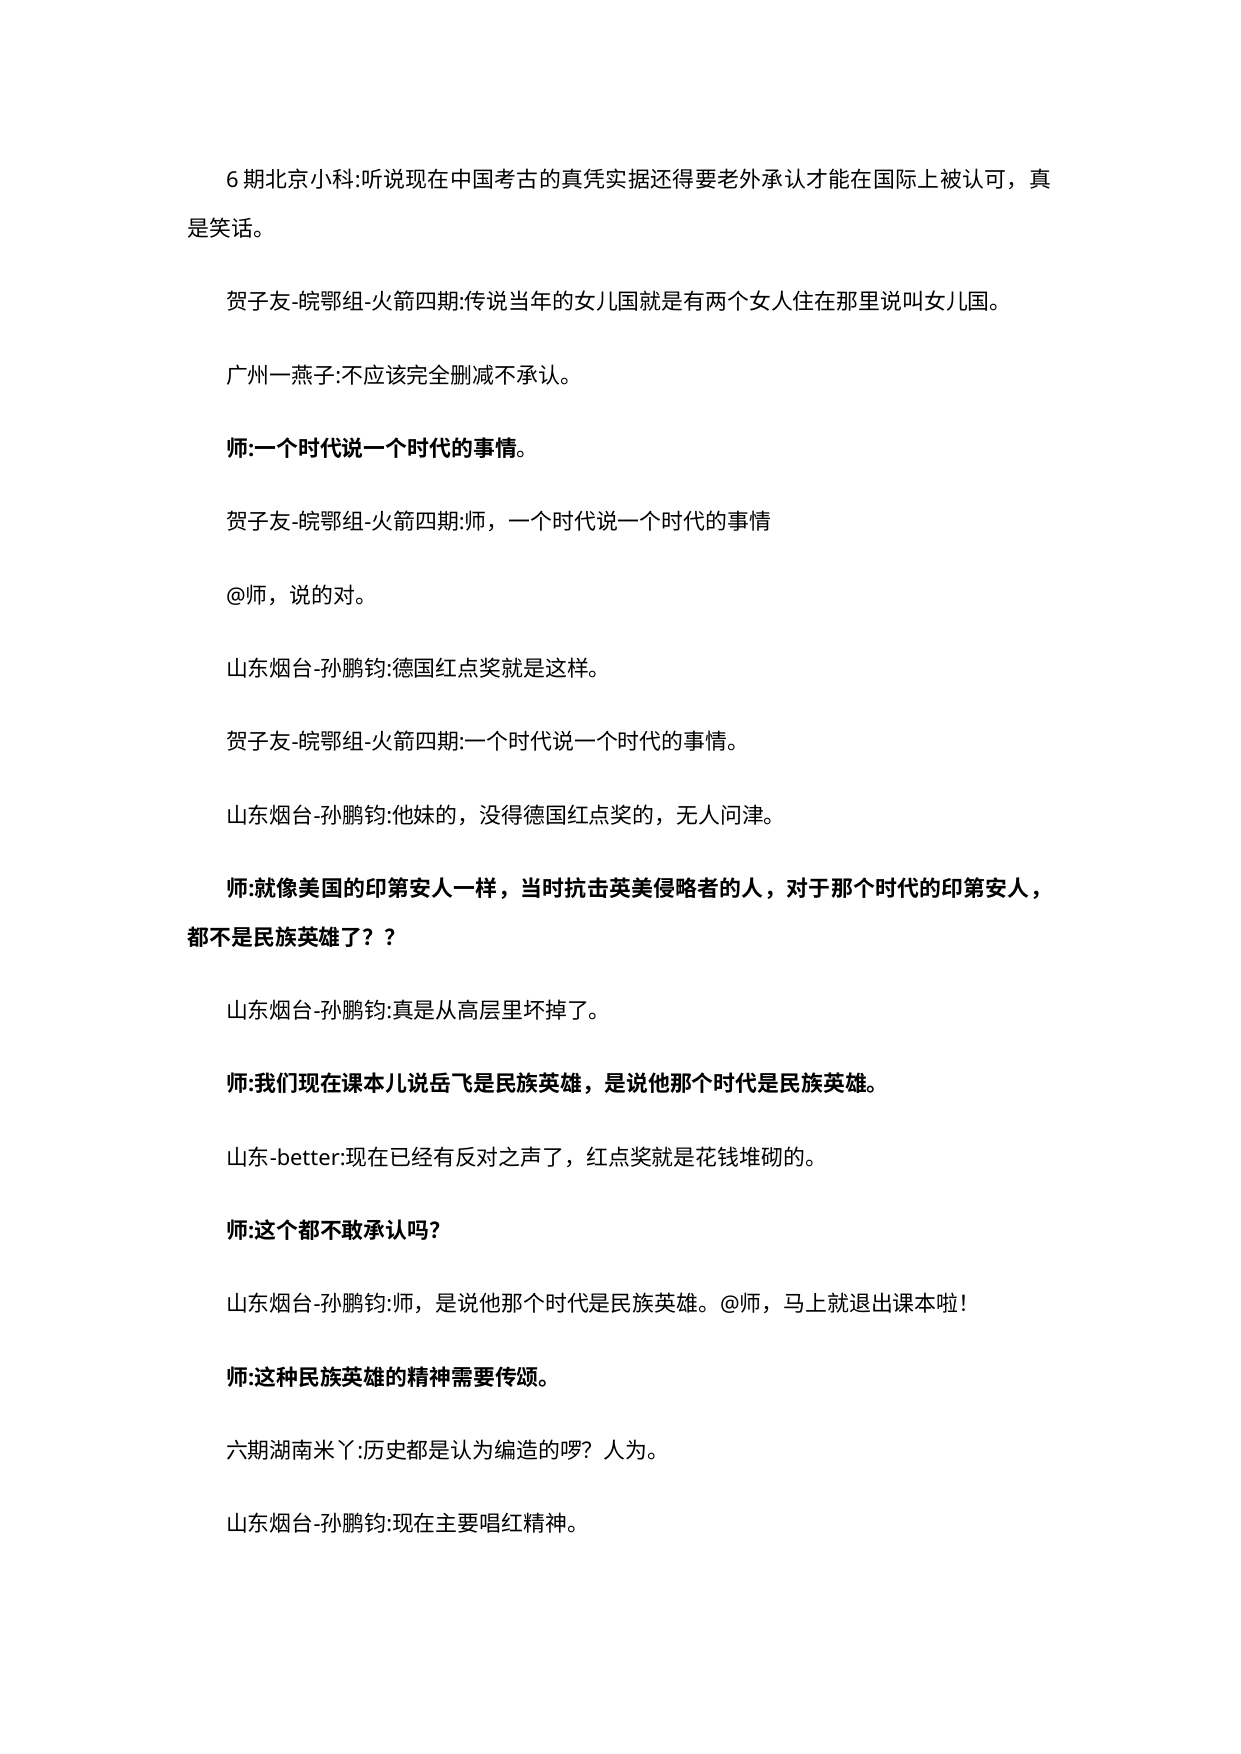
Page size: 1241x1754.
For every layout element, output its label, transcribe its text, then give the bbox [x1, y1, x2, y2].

text 贺子友-皖鄂组-火箭四期:传说当年的女儿国就是有两个女人住在那里说叫女儿国。 [187, 284, 1053, 317]
text 山东烟台-孙鹏钧:他妹的，没得德国红点奖的，无人问津。 [187, 797, 1053, 830]
text 师:这个都不敢承认吗？ [187, 1213, 1053, 1245]
text 山东烟台-孙鹏钧:师，是说他那个时代是民族英雄。@师，马上就退出课本啦！ [187, 1286, 1053, 1319]
text 广州一燕子:不应该完全删减不承认。 [187, 357, 1053, 390]
text 师:我们现在课本儿说岳飞是民族英雄，是说他那个时代是民族英雄。 [187, 1066, 1053, 1099]
text 六期湖南米丫:历史都是认为编造的啰？人为。 [187, 1433, 1053, 1465]
text @师，说的对。 [187, 577, 1053, 610]
text 山东烟台-孙鹏钧:真是从高层里坏掉了。 [187, 993, 1053, 1025]
text 贺子友-皖鄂组-火箭四期:师，一个时代说一个时代的事情 [187, 504, 1053, 537]
text 山东-better:现在已经有反对之声了，红点奖就是花钱堆砌的。 [187, 1139, 1053, 1172]
text 6期北京小科:听说现在中国考古的真凭实据还得要老外承认才能在国际上被认可，真是笑话。 [187, 162, 1053, 243]
text 师:这种民族英雄的精神需要传颂。 [187, 1359, 1053, 1392]
text 师:一个时代说一个时代的事情。 [187, 431, 1053, 463]
text 山东烟台-孙鹏钧:现在主要唱红精神。 [187, 1506, 1053, 1539]
text 山东烟台-孙鹏钧:德国红点奖就是这样。 [187, 651, 1053, 683]
text 师:就像美国的印第安人一样，当时抗击英美侵略者的人，对于那个时代的印第安人，都不是民族英雄了？？ [187, 871, 1053, 952]
text 贺子友-皖鄂组-火箭四期:一个时代说一个时代的事情。 [187, 724, 1053, 757]
